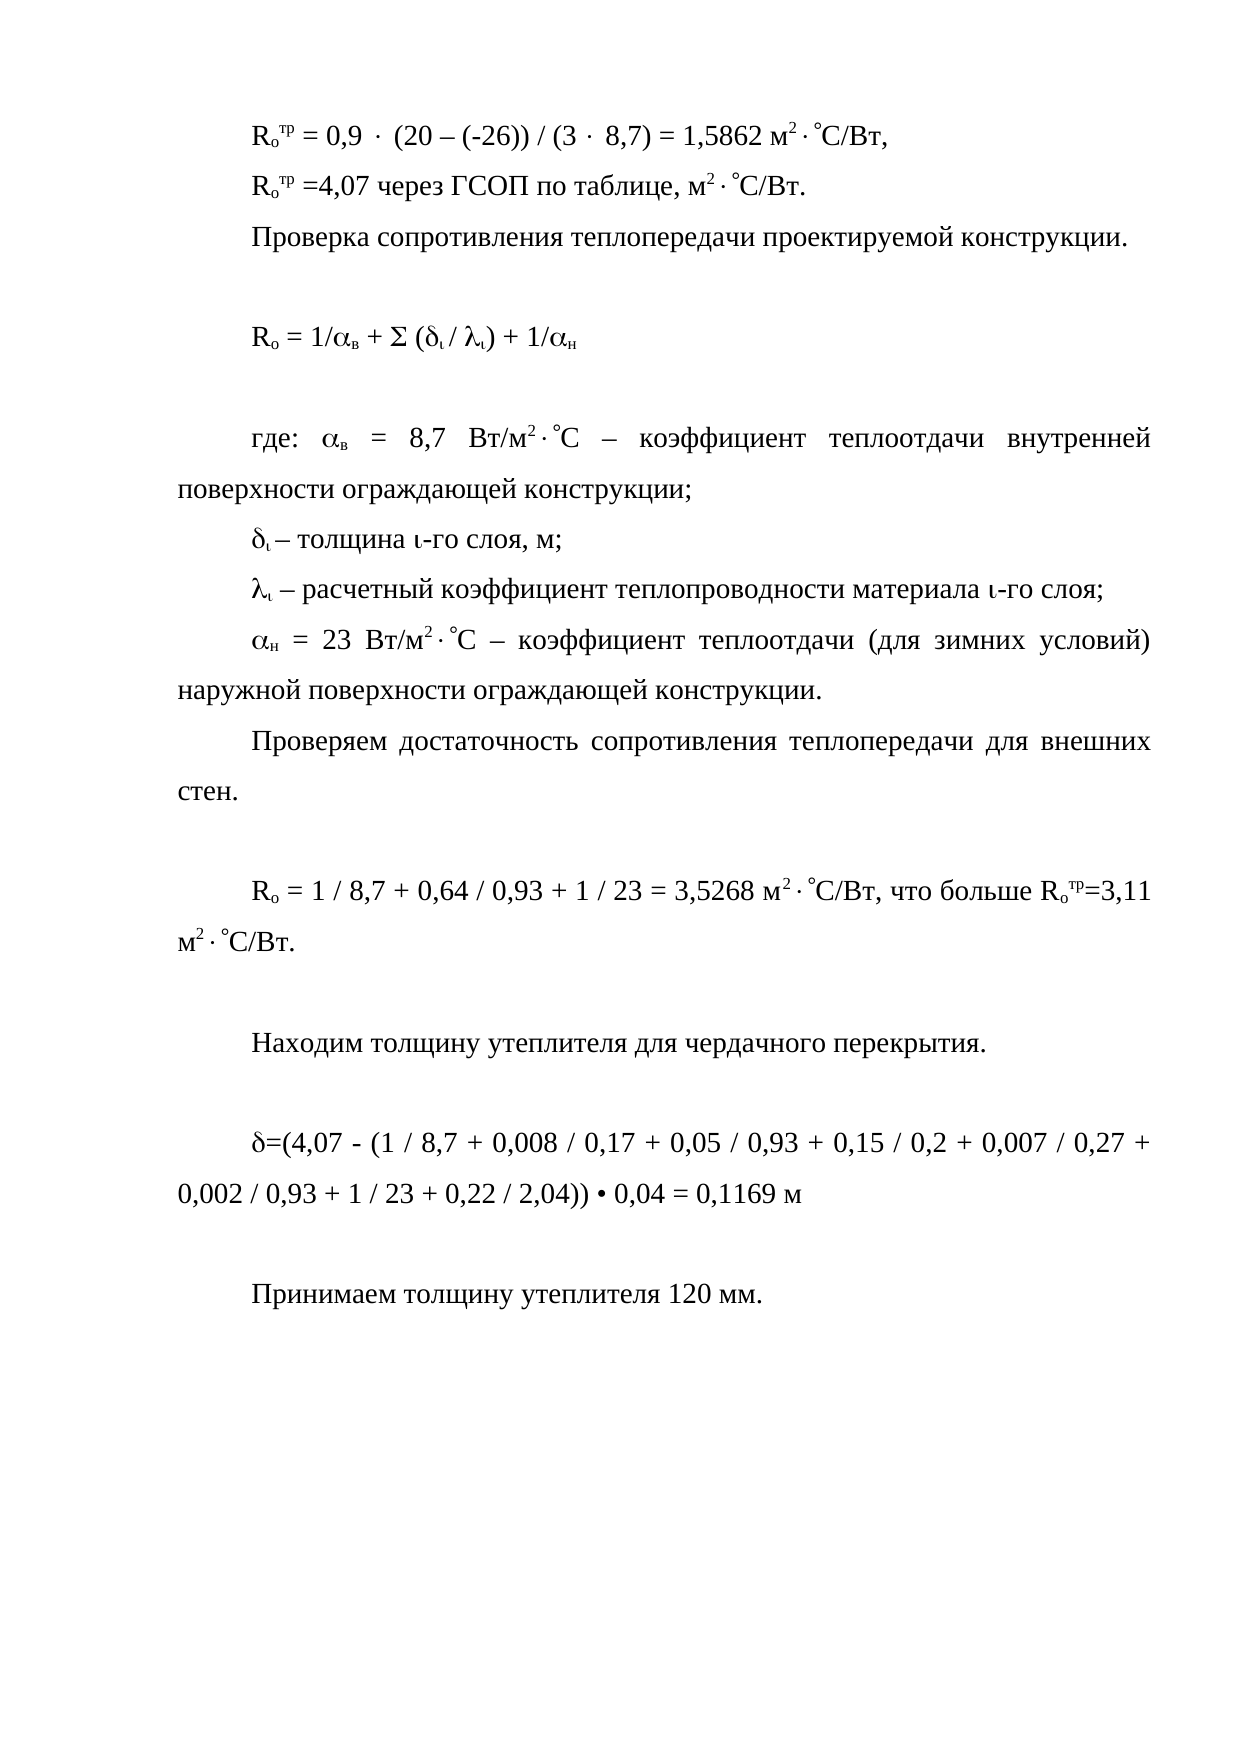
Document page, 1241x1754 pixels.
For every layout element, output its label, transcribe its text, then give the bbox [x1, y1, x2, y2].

text где: в = 8,7 Вт/м2С – коэффициент теплоотдачи внутренней поверхности ограждающей конструкции; [177, 420, 1152, 504]
text Roтр = 0,9 (20 – (-26)) / (3 8,7) = 1,5862 м2С/Вт, [177, 118, 1152, 152]
text – толщина -го слоя, м; [177, 521, 1152, 555]
text Находим толщину утеплителя для чердачного перекрытия. [177, 1025, 1152, 1058]
text Принимаем толщину утеплителя 120 мм. [177, 1276, 1152, 1310]
text н = 23 Вт/м2С – коэффициент теплоотдачи (для зимних условий) наружной поверхности ограждающей конструкции. [177, 622, 1152, 706]
text =(4,07 - (1 / 8,7 + 0,008 / 0,17 + 0,05 / 0,93 + 0,15 / 0,2 + 0,007 / 0,27 + 0,002 / 0,93 + 1 / 23 + 0,22 / 2,04)) • 0,04 = 0,1169 м [177, 1125, 1152, 1209]
text Roтр =4,07 через ГСОП по таблице, м2С/Вт. [177, 168, 1152, 202]
text Ro = 1/в + ( / ) + 1/н [177, 319, 1152, 353]
text – расчетный коэффициент теплопроводности материала -го слоя; [177, 571, 1152, 605]
text Проверка сопротивления теплопередачи проектируемой конструкции. [177, 219, 1152, 252]
text Проверяем достаточность сопротивления теплопередачи для внешних стен. [177, 723, 1152, 806]
text Ro = 1 / 8,7 + 0,64 / 0,93 + 1 / 23 = 3,5268 м2С/Вт, что больше Roтр=3,11 м2С/Вт. [177, 873, 1152, 958]
